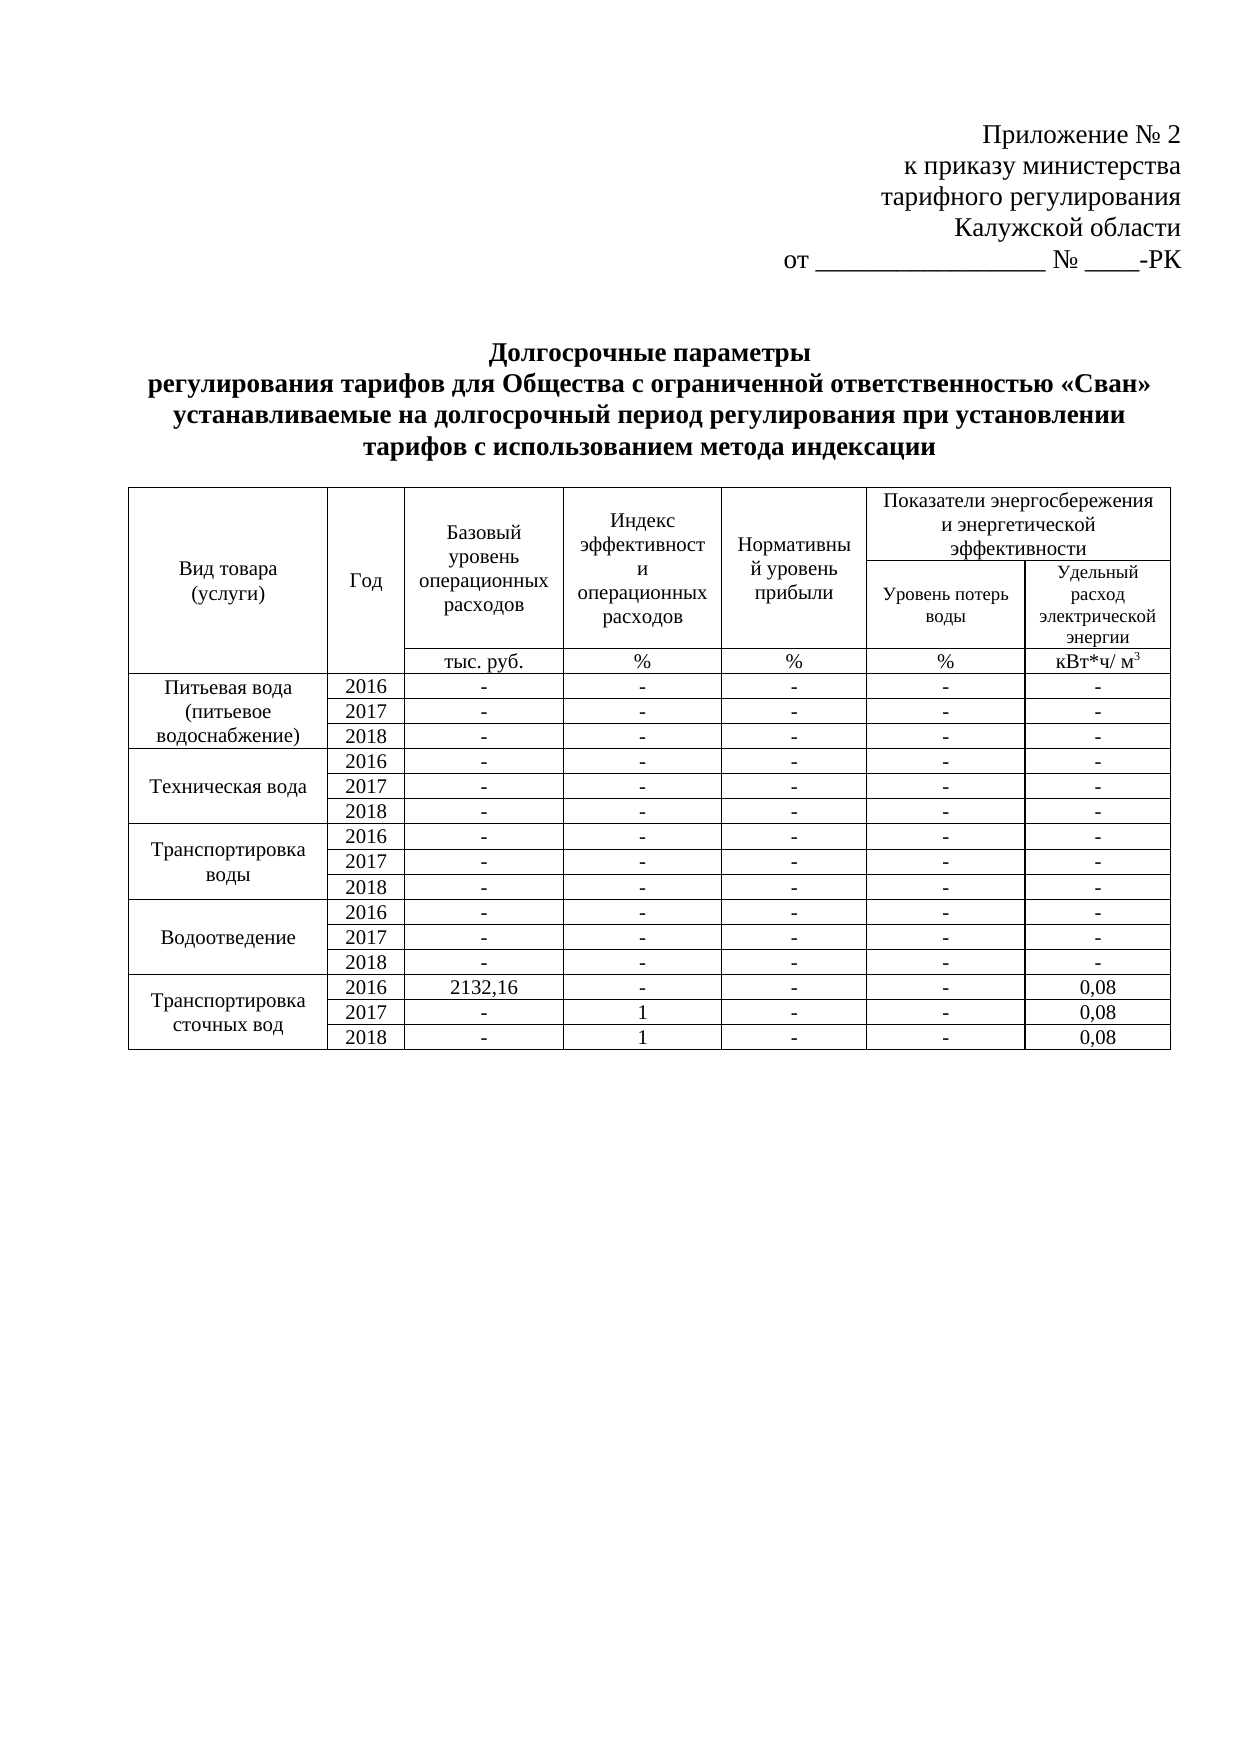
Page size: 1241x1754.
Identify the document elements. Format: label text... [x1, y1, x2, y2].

table_cell - [867, 724, 1024, 748]
table_cell 1 [564, 1025, 721, 1049]
table_cell - [564, 749, 721, 773]
table_cell - [867, 674, 1024, 698]
table_cell - [1026, 925, 1170, 949]
table_cell - [564, 850, 721, 873]
table_cell - [405, 749, 563, 773]
text Калужской области [118, 212, 1181, 243]
table_cell - [867, 850, 1024, 873]
table_cell % [722, 649, 866, 673]
table_cell - [722, 950, 866, 974]
table_cell - [405, 850, 563, 873]
text тарифного регулирования [118, 180, 1181, 212]
table_cell 2017 [328, 850, 404, 873]
table_header Нормативный уровень прибыли [722, 488, 866, 648]
table_cell Уровень потерь воды [867, 561, 1024, 648]
table_header Показатели энергосбережения и энергетической эффективности [867, 488, 1170, 560]
table_cell - [867, 875, 1024, 899]
table_cell - [722, 925, 866, 949]
table_cell - [1026, 799, 1170, 823]
table_cell - [405, 950, 563, 974]
table_cell - [564, 824, 721, 848]
table_cell - [867, 1000, 1024, 1024]
table_cell 1 [564, 1000, 721, 1024]
table_header Индекс эффективности операционных расходов [564, 488, 721, 648]
table_cell - [1026, 824, 1170, 848]
table_cell - [1026, 950, 1170, 974]
table_cell - [1026, 674, 1170, 698]
table_cell - [722, 674, 866, 698]
table_cell - [1026, 774, 1170, 798]
table_cell - [722, 749, 866, 773]
table_cell - [867, 799, 1024, 823]
table_cell 2016 [328, 674, 404, 698]
table_cell - [722, 724, 866, 748]
table_cell Транспортировка воды [129, 824, 327, 899]
table_cell % [867, 649, 1024, 673]
table_cell - [405, 724, 563, 748]
table_cell - [405, 699, 563, 723]
table_cell - [867, 774, 1024, 798]
table_cell - [405, 674, 563, 698]
table_cell 2016 [328, 900, 404, 924]
table_cell - [722, 900, 866, 924]
table_cell - [722, 975, 866, 999]
table_cell - [564, 774, 721, 798]
table_cell - [405, 1025, 563, 1049]
table_cell - [1026, 749, 1170, 773]
table_cell 2017 [328, 925, 404, 949]
table_cell - [1026, 900, 1170, 924]
table_cell кВт*ч/ м3 [1026, 649, 1170, 673]
table_cell - [405, 900, 563, 924]
table_cell 2018 [328, 724, 404, 748]
table_cell - [564, 900, 721, 924]
table_cell - [564, 699, 721, 723]
table_cell - [564, 925, 721, 949]
table_header Год [328, 488, 404, 673]
table_cell - [564, 975, 721, 999]
table_cell - [564, 950, 721, 974]
table_cell - [1026, 850, 1170, 873]
table_header Базовый уровень операционных расходов [405, 488, 563, 648]
table_cell - [405, 925, 563, 949]
text Приложение № 2 [118, 118, 1181, 149]
table_cell - [867, 925, 1024, 949]
table_cell - [867, 699, 1024, 723]
table_cell 2018 [328, 875, 404, 899]
text Долгосрочные параметры [118, 336, 1181, 367]
text к приказу министерства [118, 149, 1181, 180]
table_cell - [405, 824, 563, 848]
table_cell - [405, 774, 563, 798]
table_cell 2017 [328, 1000, 404, 1024]
table_cell 2132,16 [405, 975, 563, 999]
table_cell 2016 [328, 824, 404, 848]
table_cell - [722, 774, 866, 798]
table_cell - [722, 1000, 866, 1024]
table_cell 0,08 [1026, 1025, 1170, 1049]
table_cell - [722, 699, 866, 723]
table_cell - [405, 875, 563, 899]
table_cell Водоотведение [129, 900, 327, 974]
table_cell - [564, 724, 721, 748]
table_cell - [564, 875, 721, 899]
table_header Вид товара (услуги) [129, 488, 327, 673]
table_cell - [1026, 724, 1170, 748]
table_cell - [867, 975, 1024, 999]
table_cell 0,08 [1026, 975, 1170, 999]
table_cell - [405, 1000, 563, 1024]
table_cell - [722, 850, 866, 873]
table_cell - [405, 799, 563, 823]
table_cell 2018 [328, 1025, 404, 1049]
table_cell 2016 [328, 749, 404, 773]
table_cell - [867, 824, 1024, 848]
table_cell 2018 [328, 950, 404, 974]
table_cell Транспортировка сточных вод [129, 975, 327, 1049]
table_cell 2017 [328, 699, 404, 723]
table_cell - [867, 1025, 1024, 1049]
table_cell % [564, 649, 721, 673]
table_cell - [867, 900, 1024, 924]
table_cell - [867, 950, 1024, 974]
text регулирования тарифов для Общества с ограниченной ответственностью «Сван» устанавливаемые на долгосрочный период регулирования при установлении тарифов с использованием метода индексации [118, 367, 1181, 461]
table_cell - [1026, 699, 1170, 723]
table_cell 2016 [328, 975, 404, 999]
table_cell Техническая вода [129, 749, 327, 823]
table_cell - [722, 799, 866, 823]
text от _________________ № ____-РК [118, 243, 1181, 274]
table_cell - [722, 1025, 866, 1049]
table_cell - [564, 799, 721, 823]
table_cell - [722, 824, 866, 848]
table_cell - [722, 875, 866, 899]
table_cell Удельный расход электрической энергии [1026, 561, 1170, 648]
table_cell - [1026, 875, 1170, 899]
table_cell - [867, 749, 1024, 773]
table_cell 2017 [328, 774, 404, 798]
table_cell тыс. руб. [405, 649, 563, 673]
table_cell 2018 [328, 799, 404, 823]
table_cell Питьевая вода (питьевое водоснабжение) [129, 674, 327, 748]
table_cell 0,08 [1026, 1000, 1170, 1024]
table_cell - [564, 674, 721, 698]
